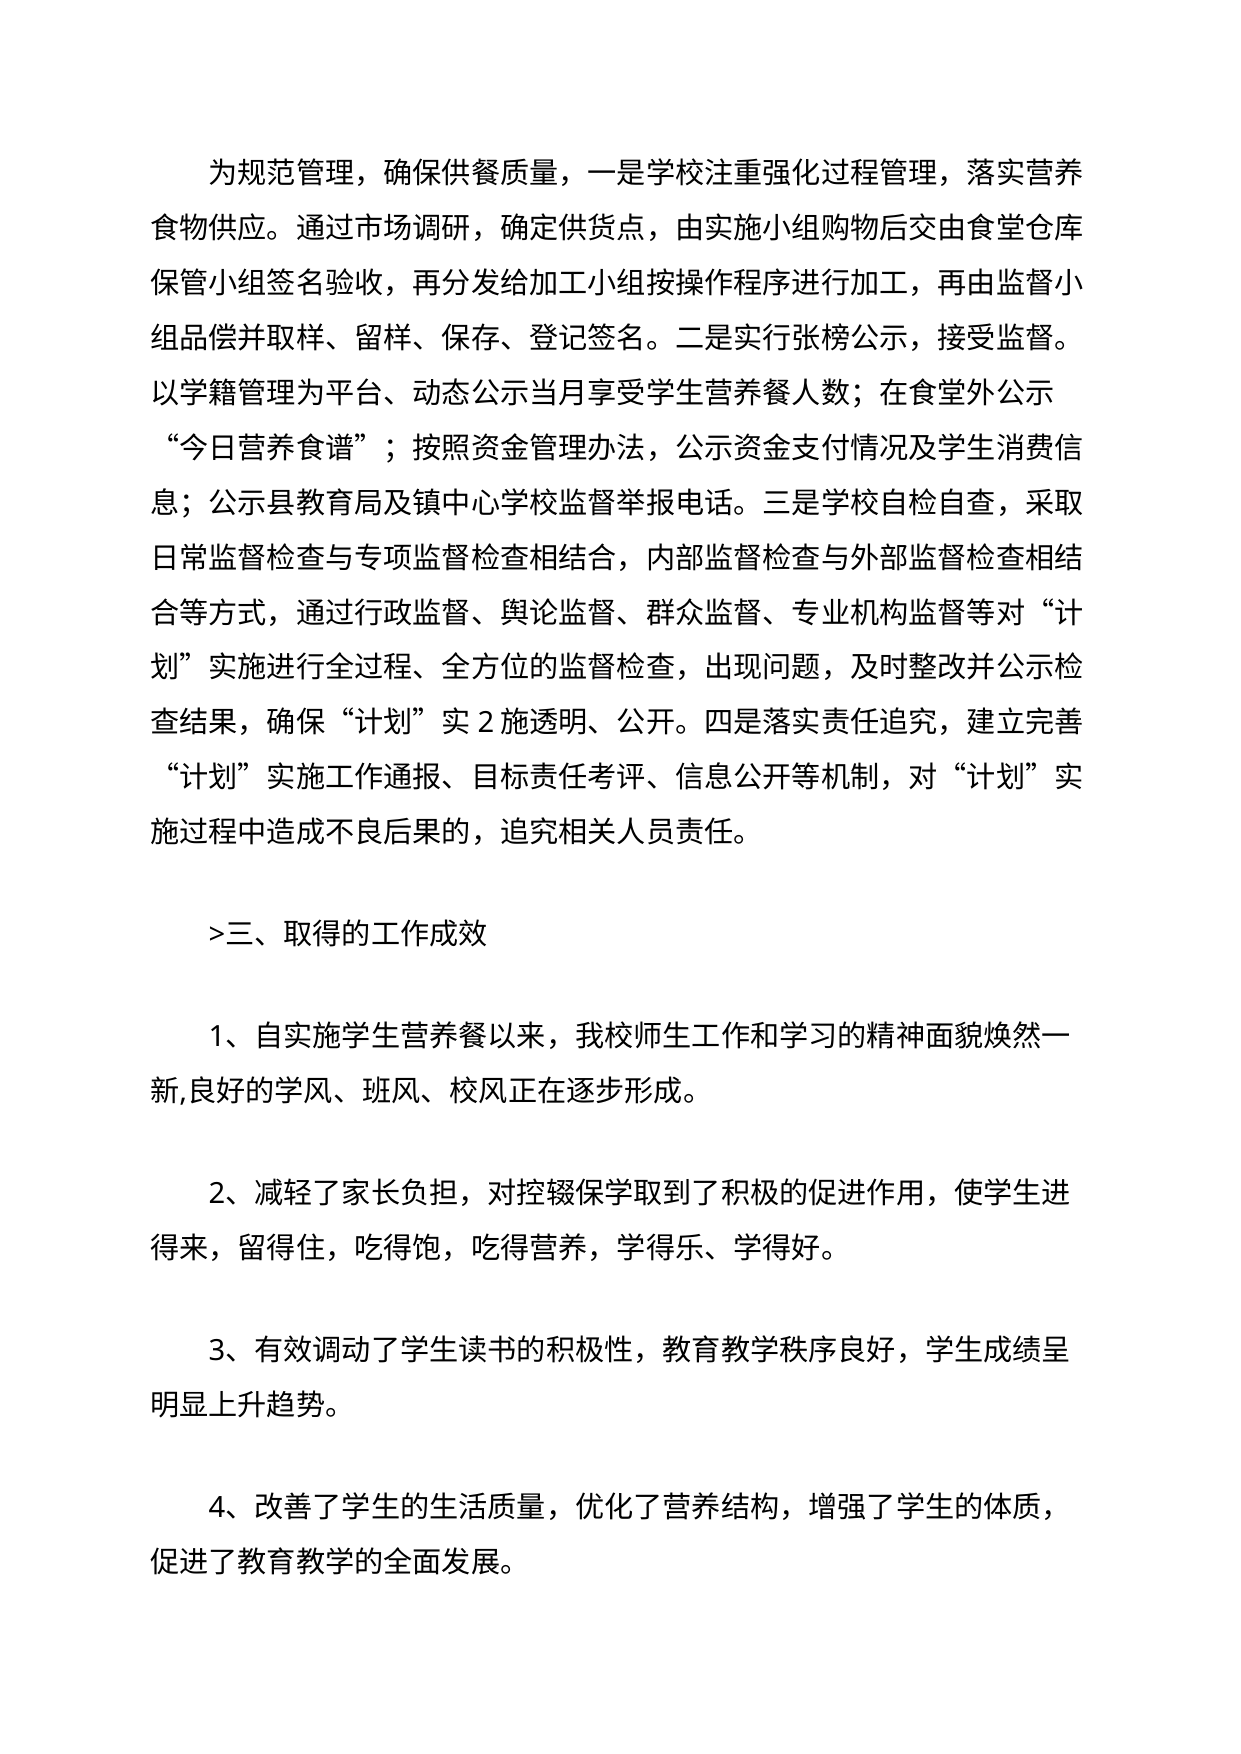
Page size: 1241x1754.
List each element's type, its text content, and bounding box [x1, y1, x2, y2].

text 4、改善了学生的生活质量，优化了营养结构，增强了学生的体质，促进了教育教学的全面发展。 [150, 1483, 1090, 1580]
text 3、有效调动了学生读书的积极性，教育教学秩序良好，学生成绩呈明显上升趋势。 [150, 1326, 1090, 1424]
text 2、减轻了家长负担，对控辍保学取到了积极的促进作用，使学生进得来，留得住，吃得饱，吃得营养，学得乐、学得好。 [150, 1169, 1090, 1267]
text 为规范管理，确保供餐质量，一是学校注重强化过程管理，落实营养食物供应。通过市场调研，确定供货点，由实施小组购物后交由食堂仓库保管小组签名验收，再分发给加工小组按操作程序进行加工，再由监督小组品偿并取样、留样、保存、登记签名。二是实行张榜公示，接受监督。以学籍管理为平台、动态公示当月享受学生营养餐人数；在食堂外公示“今日营养食谱”；按照资金管理办法，公示资金支付情况及学生消费信息；公示县教育局及镇中心学校监督举报电话。三是学校自检自查，采取日常监督检查与专项监督检查相结合，内部监督检查与外部监督检查相结合等方式，通过行政监督、舆论监督、群众监督、专业机构监督等对“计划”实施进行全过程、全方位的监督检查，出现问题，及时整改并公示检查结果，确保“计划”实 2施透明、公开。四是落实责任追究，建立完善“计划”实施工作通报、目标责任考评、信息公开等机制，对“计划”实施过程中造成不良后果的，追究相关人员责任。 [150, 150, 1090, 851]
text 1、自实施学生营养餐以来，我校师生工作和学习的精神面貌焕然一新,良好的学风、班风、校风正在逐步形成。 [150, 1013, 1090, 1110]
text >三、取得的工作成效 [150, 911, 1090, 953]
